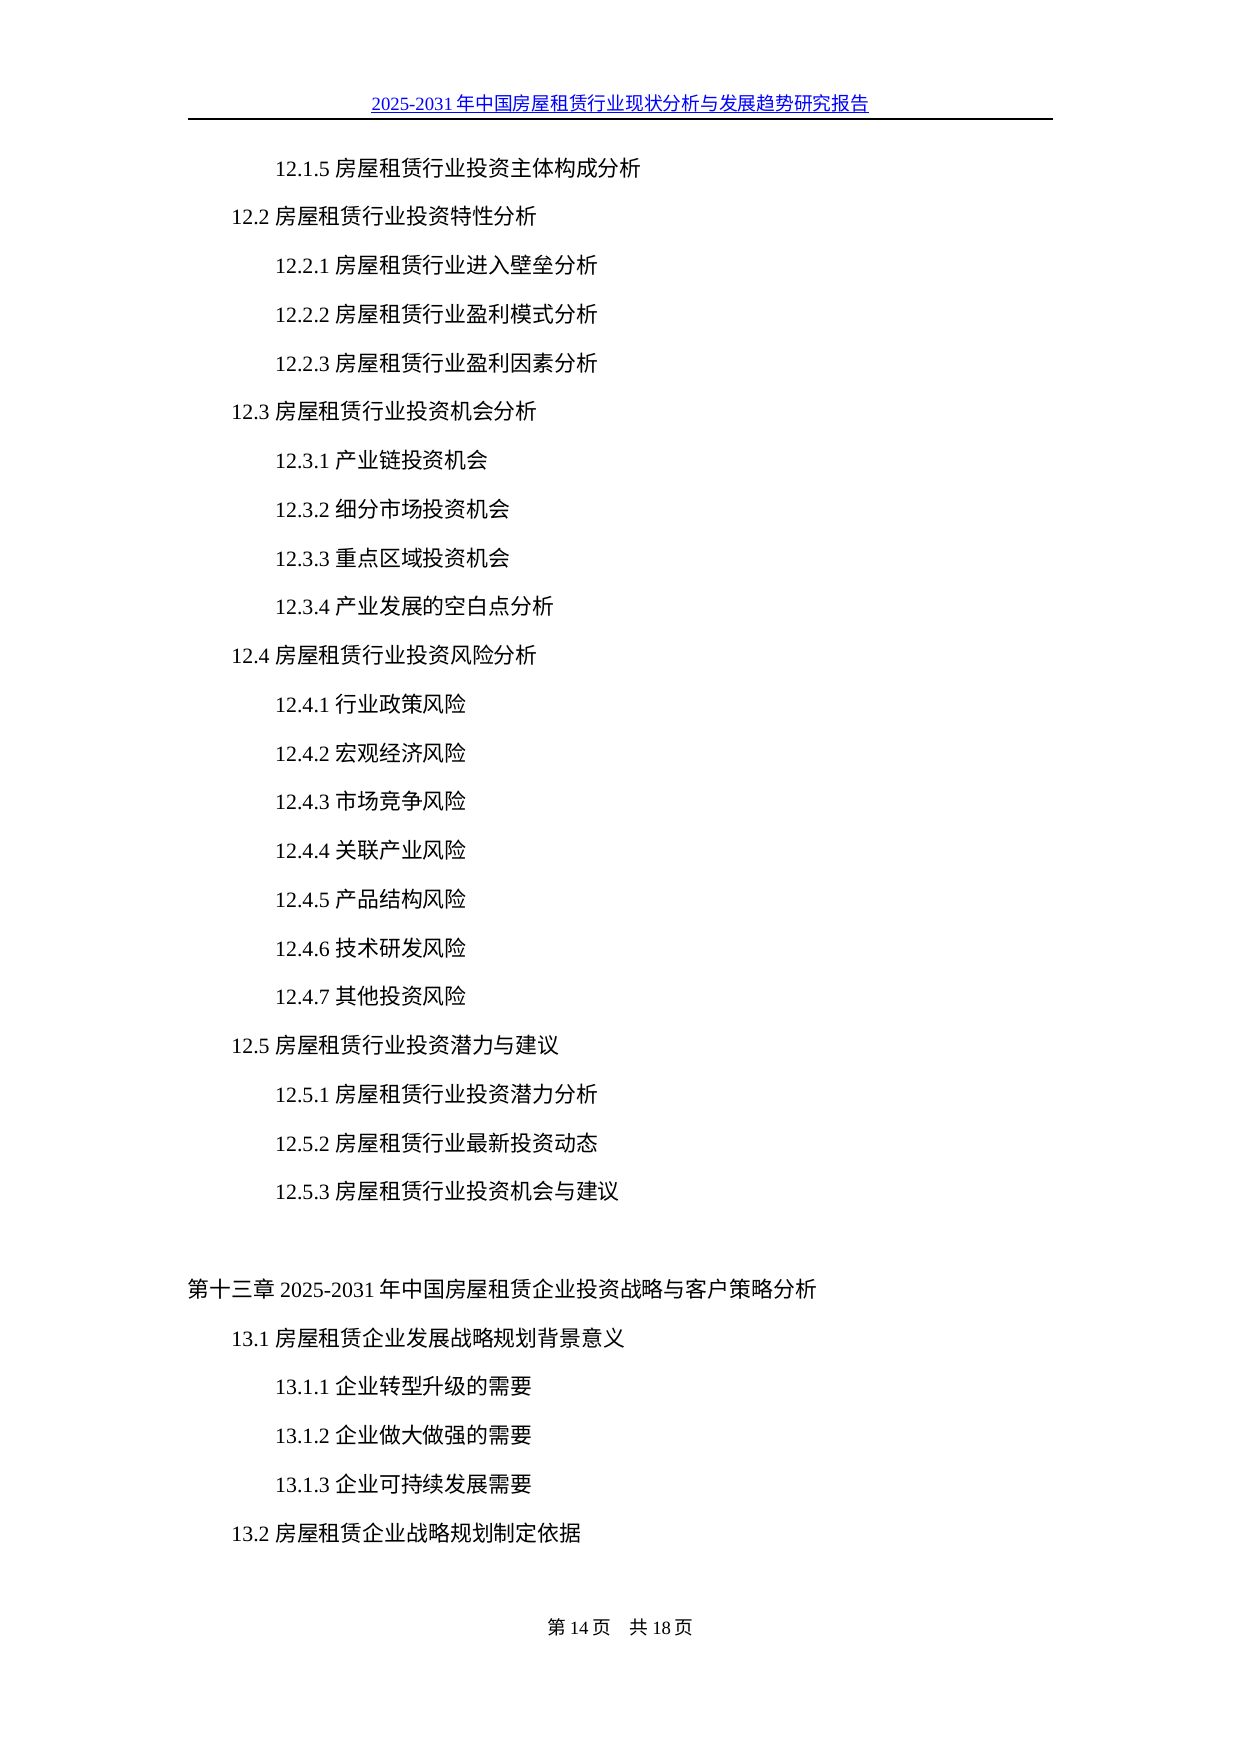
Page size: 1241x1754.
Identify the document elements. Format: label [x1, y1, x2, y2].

text [187, 150, 1053, 1548]
